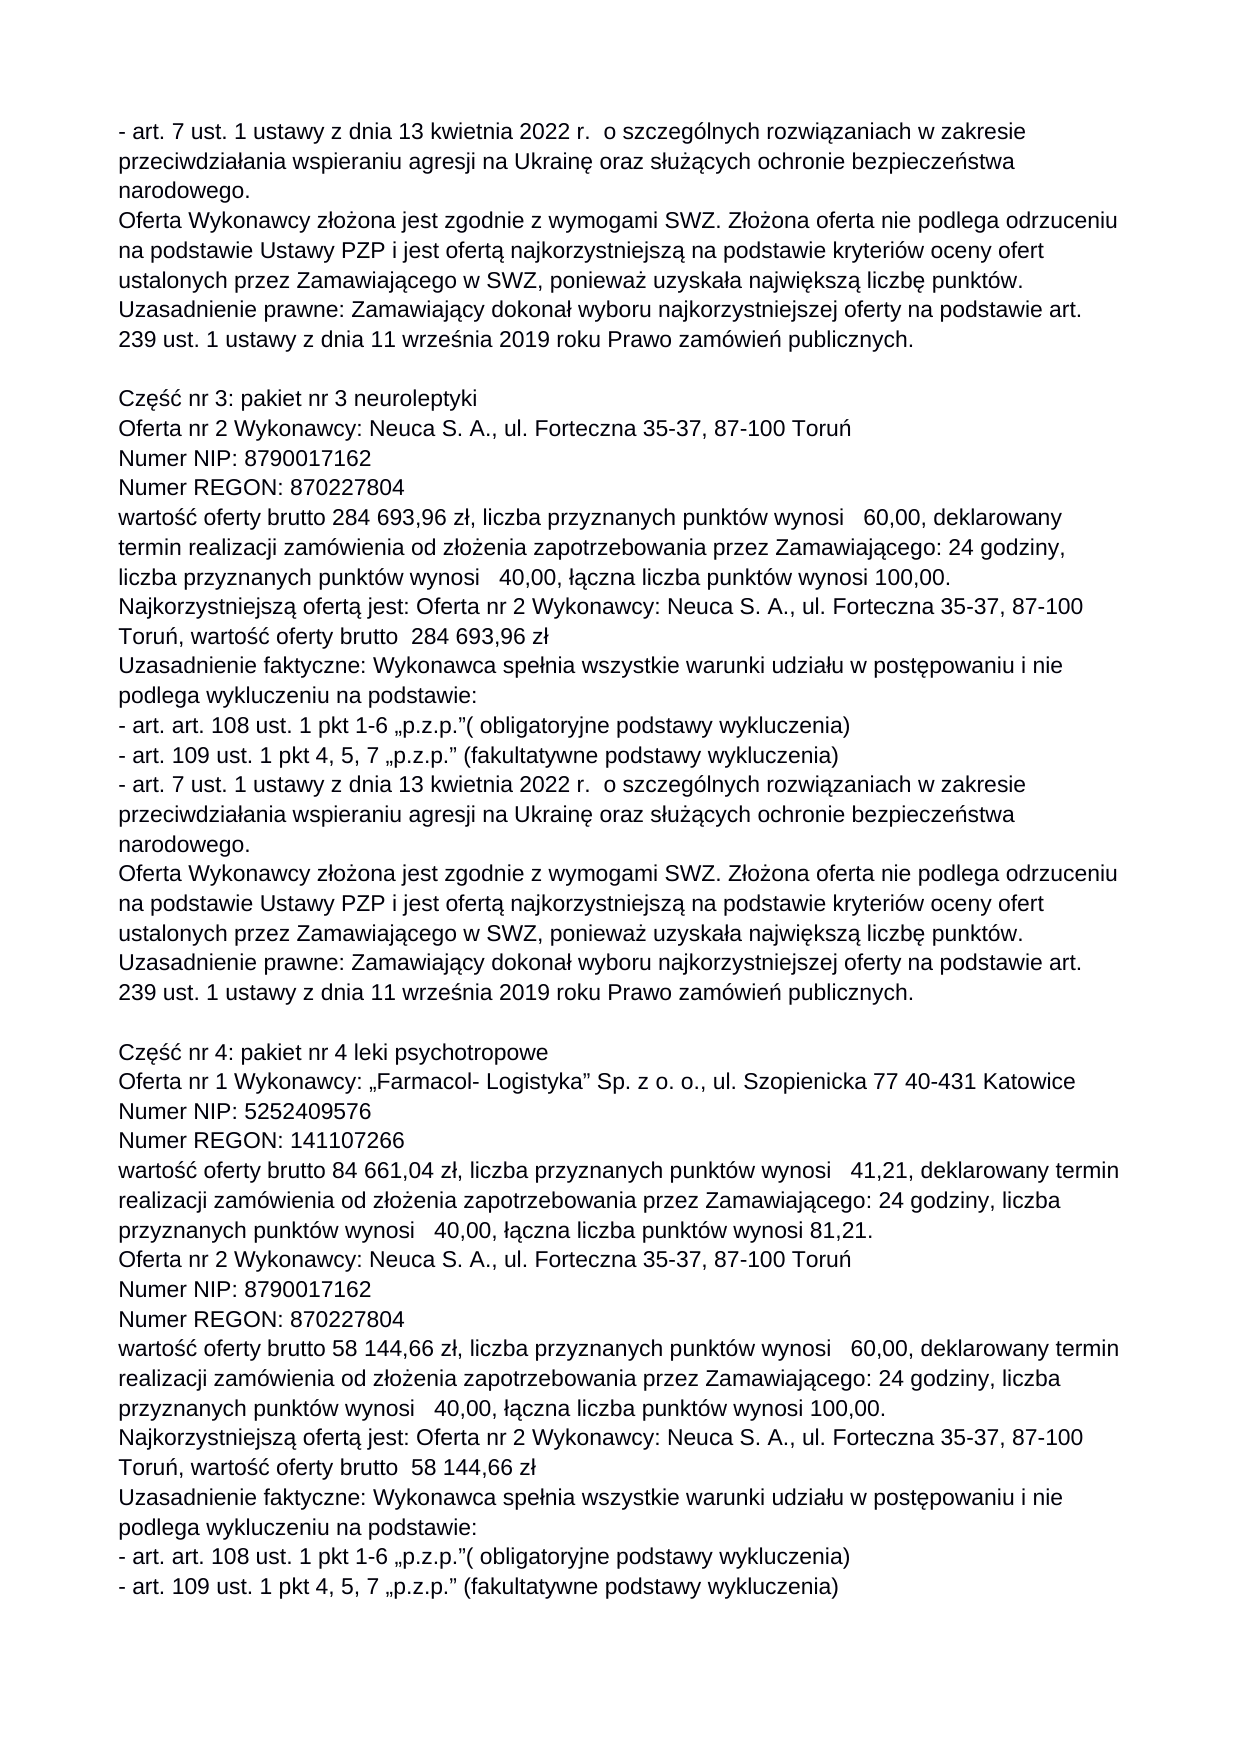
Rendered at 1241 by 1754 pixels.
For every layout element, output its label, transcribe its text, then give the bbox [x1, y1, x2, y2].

text - art. 7 ust. 1 ustawy z dnia 13 kwietnia 2022 r. o szczególnych rozwiązaniach w zakresie przeciwdziałania wspieraniu agresji na Ukrainę oraz służących ochronie bezpieczeństwa narodowego. [118, 118, 1122, 204]
text wartość oferty brutto 284 693,96 zł, liczba przyznanych punktów wynosi 60,00, deklarowany termin realizacji zamówienia od złożenia zapotrzebowania przez Zamawiającego: 24 godziny, liczba przyznanych punktów wynosi 40,00, łączna liczba punktów wynosi 100,00. [118, 504, 1122, 590]
text Najkorzystniejszą ofertą jest: Oferta nr 2 Wykonawcy: Neuca S. A., ul. Forteczna 35-37, 87-100 Toruń, wartość oferty brutto 284 693,96 zł [118, 593, 1122, 649]
text Oferta nr 2 Wykonawcy: Neuca S. A., ul. Forteczna 35-37, 87-100 Toruń [118, 415, 1122, 441]
text Oferta nr 2 Wykonawcy: Neuca S. A., ul. Forteczna 35-37, 87-100 Toruń [118, 1246, 1122, 1273]
text Oferta Wykonawcy złożona jest zgodnie z wymogami SWZ. Złożona oferta nie podlega odrzuceniu na podstawie Ustawy PZP i jest ofertą najkorzystniejszą na podstawie kryteriów oceny ofert ustalonych przez Zamawiającego w SWZ, ponieważ uzyskała największą liczbę punktów. [118, 207, 1122, 293]
text Oferta Wykonawcy złożona jest zgodnie z wymogami SWZ. Złożona oferta nie podlega odrzuceniu na podstawie Ustawy PZP i jest ofertą najkorzystniejszą na podstawie kryteriów oceny ofert ustalonych przez Zamawiającego w SWZ, ponieważ uzyskała największą liczbę punktów. [118, 860, 1122, 946]
text Uzasadnienie faktyczne: Wykonawca spełnia wszystkie warunki udziału w postępowaniu i nie podlega wykluczeniu na podstawie: [118, 652, 1122, 708]
text - art. art. 108 ust. 1 pkt 1-6 „p.z.p.”( obligatoryjne podstawy wykluczenia) [118, 712, 1122, 738]
text Numer REGON: 870227804 [118, 474, 1122, 501]
text - art. art. 108 ust. 1 pkt 1-6 „p.z.p.”( obligatoryjne podstawy wykluczenia) [118, 1543, 1122, 1569]
text Numer REGON: 141107266 [118, 1127, 1122, 1154]
text Część nr 3: pakiet nr 3 neuroleptyki [118, 385, 1122, 412]
text Oferta nr 1 Wykonawcy: „Farmacol- Logistyka” Sp. z o. o., ul. Szopienicka 77 40-431 Katowice [118, 1068, 1122, 1094]
text wartość oferty brutto 84 661,04 zł, liczba przyznanych punktów wynosi 41,21, deklarowany termin realizacji zamówienia od złożenia zapotrzebowania przez Zamawiającego: 24 godziny, liczba przyznanych punktów wynosi 40,00, łączna liczba punktów wynosi 81,21. [118, 1157, 1122, 1243]
text Numer NIP: 8790017162 [118, 1276, 1122, 1302]
text Numer NIP: 8790017162 [118, 445, 1122, 471]
text wartość oferty brutto 58 144,66 zł, liczba przyznanych punktów wynosi 60,00, deklarowany termin realizacji zamówienia od złożenia zapotrzebowania przez Zamawiającego: 24 godziny, liczba przyznanych punktów wynosi 40,00, łączna liczba punktów wynosi 100,00. [118, 1335, 1122, 1421]
text Numer REGON: 870227804 [118, 1306, 1122, 1332]
text - art. 109 ust. 1 pkt 4, 5, 7 „p.z.p.” (fakultatywne podstawy wykluczenia) [118, 1573, 1122, 1599]
text - art. 7 ust. 1 ustawy z dnia 13 kwietnia 2022 r. o szczególnych rozwiązaniach w zakresie przeciwdziałania wspieraniu agresji na Ukrainę oraz służących ochronie bezpieczeństwa narodowego. [118, 771, 1122, 857]
text Część nr 4: pakiet nr 4 leki psychotropowe [118, 1038, 1122, 1065]
text Uzasadnienie faktyczne: Wykonawca spełnia wszystkie warunki udziału w postępowaniu i nie podlega wykluczeniu na podstawie: [118, 1484, 1122, 1540]
text Najkorzystniejszą ofertą jest: Oferta nr 2 Wykonawcy: Neuca S. A., ul. Forteczna 35-37, 87-100 Toruń, wartość oferty brutto 58 144,66 zł [118, 1424, 1122, 1480]
text Uzasadnienie prawne: Zamawiający dokonał wyboru najkorzystniejszej oferty na podstawie art. 239 ust. 1 ustawy z dnia 11 września 2019 roku Prawo zamówień publicznych. [118, 949, 1122, 1005]
text - art. 109 ust. 1 pkt 4, 5, 7 „p.z.p.” (fakultatywne podstawy wykluczenia) [118, 742, 1122, 768]
text Numer NIP: 5252409576 [118, 1098, 1122, 1124]
text Uzasadnienie prawne: Zamawiający dokonał wyboru najkorzystniejszej oferty na podstawie art. 239 ust. 1 ustawy z dnia 11 września 2019 roku Prawo zamówień publicznych. [118, 296, 1122, 352]
